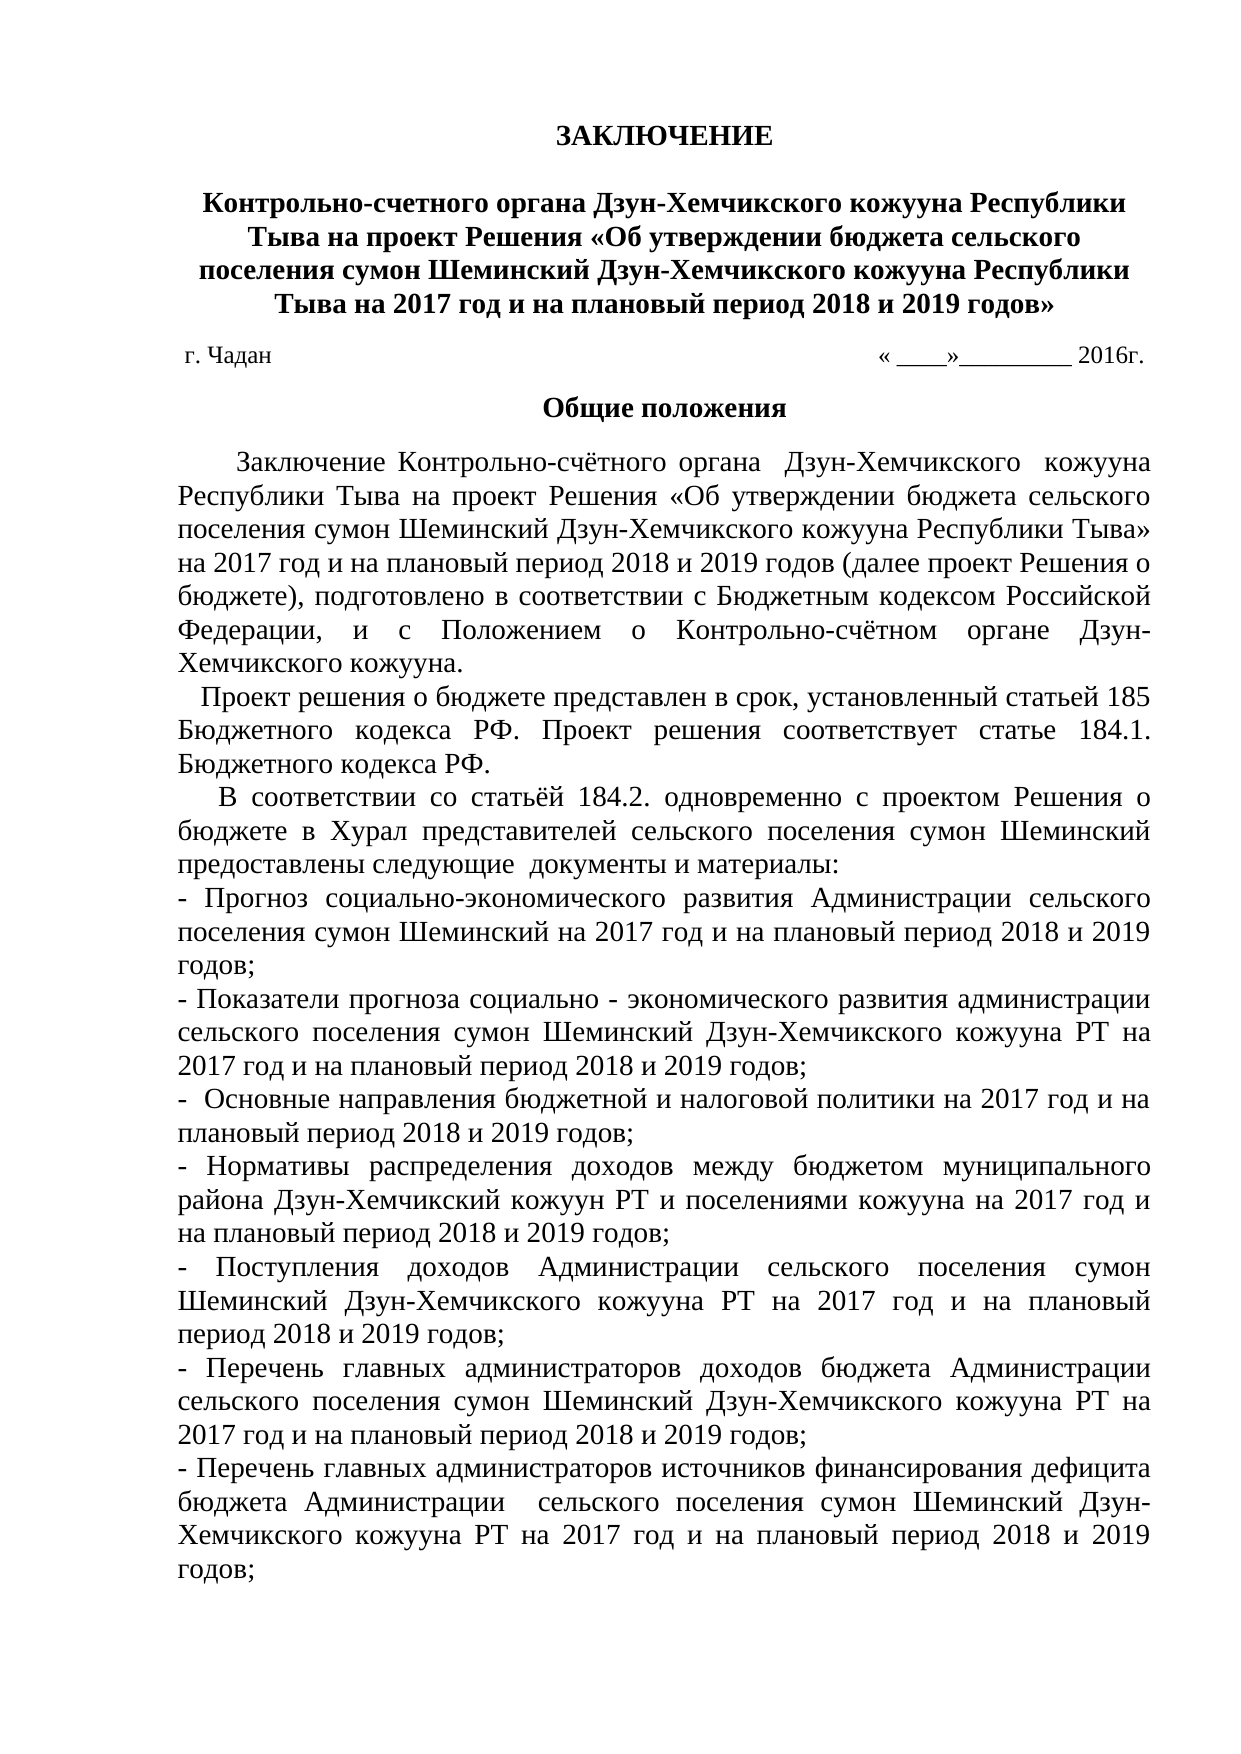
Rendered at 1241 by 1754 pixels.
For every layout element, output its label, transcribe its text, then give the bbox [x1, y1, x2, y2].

text - Перечень главных администраторов доходов бюджета Администрации сельского поселения сумон Шеминский Дзун-Хемчикского кожууна РТ на 2017 год и на плановый период 2018 и 2019 годов; [177, 1350, 1152, 1450]
text В соответствии со статьёй 184.2. одновременно с проектом Решения о бюджете в Хурал представителей сельского поселения сумон Шеминский предоставлены следующие документы и материалы: [177, 779, 1152, 880]
text - Основные направления бюджетной и налоговой политики на 2017 год и на плановый период 2018 и 2019 годов; [177, 1081, 1152, 1148]
text Общие положения [177, 390, 1152, 423]
text Проект решения о бюджете представлен в срок, установленный статьей 185 Бюджетного кодекса РФ. Проект решения соответствует статье 184.1. Бюджетного кодекса РФ. [177, 679, 1152, 779]
text - Поступления доходов Администрации сельского поселения сумон Шеминский Дзун-Хемчикского кожууна РТ на 2017 год и на плановый период 2018 и 2019 годов; [177, 1249, 1152, 1350]
text Контрольно-счетного органа Дзун-Хемчикского кожууна Республики Тыва на проект Решения «Об утверждении бюджета сельского поселения сумон Шеминский Дзун-Хемчикского кожууна Республики Тыва на 2017 год и на плановый период 2018 и 2019 годов» [177, 185, 1152, 319]
text ЗАКЛЮЧЕНИЕ [177, 118, 1152, 152]
text Заключение Контрольно-счётного органа Дзун-Хемчикского кожууна Республики Тыва на проект Решения «Об утверждении бюджета сельского поселения сумон Шеминский Дзун-Хемчикского кожууна Республики Тыва» на 2017 год и на плановый период 2018 и 2019 годов (далее проект Решения о бюджете), подготовлено в соответствии с Бюджетным кодексом Российской Федерации, и с Положением о Контрольно-счётном органе Дзун-Хемчикского кожууна. [177, 444, 1152, 679]
text - Прогноз социально-экономического развития Администрации сельского поселения сумон Шеминский на 2017 год и на плановый период 2018 и 2019 годов; [177, 880, 1152, 981]
text - Перечень главных администраторов источников финансирования дефицита бюджета Администрации сельского поселения сумон Шеминский Дзун-Хемчикского кожууна РТ на 2017 год и на плановый период 2018 и 2019 годов; [177, 1450, 1152, 1584]
text - Нормативы распределения доходов между бюджетом муниципального района Дзун-Хемчикский кожуун РТ и поселениями кожууна на 2017 год и на плановый период 2018 и 2019 годов; [177, 1148, 1152, 1249]
text - Показатели прогноза социально - экономического развития администрации сельского поселения сумон Шеминский Дзун-Хемчикского кожууна РТ на 2017 год и на плановый период 2018 и 2019 годов; [177, 981, 1152, 1081]
text г. Чадан « ____»_________ 2016г. [177, 340, 1152, 369]
